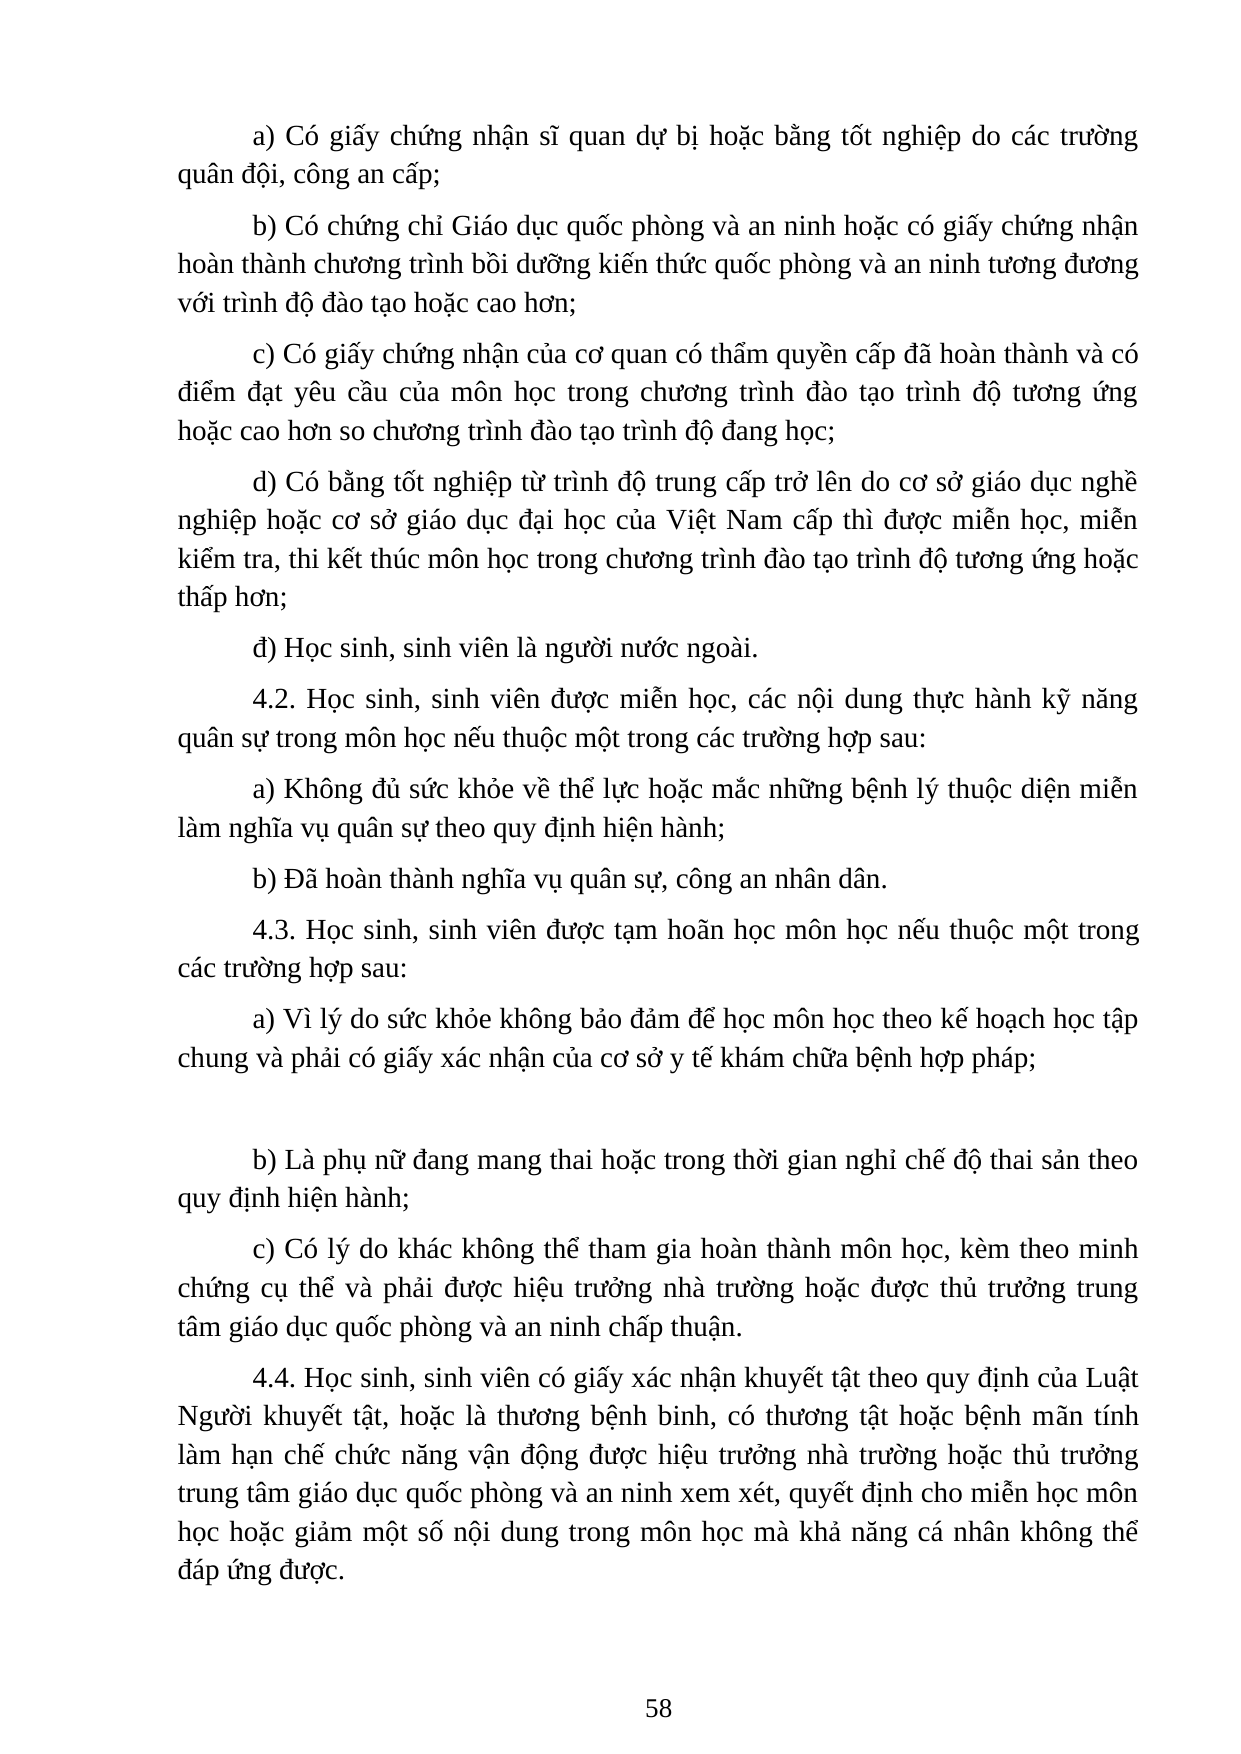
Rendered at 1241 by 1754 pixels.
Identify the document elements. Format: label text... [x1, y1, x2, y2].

text a) Có giấy chứng nhận sĩ quan dự bị hoặc bằng tốt nghiệp do các trường quân đội, công an cấp; [177, 118, 1140, 190]
text b) Có chứng chỉ Giáo dục quốc phòng và an ninh hoặc có giấy chứng nhận hoàn thành chương trình bồi dưỡng kiến thức quốc phòng và an ninh tương đương với trình độ đào tạo hoặc cao hơn; [177, 208, 1140, 318]
text b) Đã hoàn thành nghĩa vụ quân sự, công an nhân dân. [177, 861, 1140, 894]
text 4.3. Học sinh, sinh viên được tạm hoãn học môn học nếu thuộc một trong các trường hợp sau: [177, 912, 1140, 984]
text 4.4. Học sinh, sinh viên có giấy xác nhận khuyết tật theo quy định của Luật Người khuyết tật, hoặc là thương bệnh binh, có thương tật hoặc bệnh mãn tính làm hạn chế chức năng vận động được hiệu trưởng nhà trường hoặc thủ trưởng trung tâm giáo dục quốc phòng và an ninh xem xét, quyết định cho miễn học môn học hoặc giảm một số nội dung trong môn học mà khả năng cá nhân không thể đáp ứng được. [177, 1360, 1140, 1586]
text c) Có giấy chứng nhận của cơ quan có thẩm quyền cấp đã hoàn thành và có điểm đạt yêu cầu của môn học trong chương trình đào tạo trình độ tương ứng hoặc cao hơn so chương trình đào tạo trình độ đang học; [177, 336, 1140, 446]
text a) Không đủ sức khỏe về thể lực hoặc mắc những bệnh lý thuộc diện miễn làm nghĩa vụ quân sự theo quy định hiện hành; [177, 771, 1140, 843]
text d) Có bằng tốt nghiệp từ trình độ trung cấp trở lên do cơ sở giáo dục nghề nghiệp hoặc cơ sở giáo dục đại học của Việt Nam cấp thì được miễn học, miễn kiểm tra, thi kết thúc môn học trong chương trình đào tạo trình độ tương ứng hoặc thấp hơn; [177, 464, 1140, 613]
text 4.2. Học sinh, sinh viên được miễn học, các nội dung thực hành kỹ năng quân sự trong môn học nếu thuộc một trong các trường hợp sau: [177, 682, 1140, 754]
text c) Có lý do khác không thể tham gia hoàn thành môn học, kèm theo minh chứng cụ thể và phải được hiệu trưởng nhà trường hoặc được thủ trưởng trung tâm giáo dục quốc phòng và an ninh chấp thuận. [177, 1232, 1140, 1342]
text đ) Học sinh, sinh viên là người nước ngoài. [177, 631, 1140, 664]
text a) Vì lý do sức khỏe không bảo đảm để học môn học theo kế hoạch học tập chung và phải có giấy xác nhận của cơ sở y tế khám chữa bệnh hợp pháp; [177, 1001, 1140, 1073]
text b) Là phụ nữ đang mang thai hoặc trong thời gian nghỉ chế độ thai sản theo quy định hiện hành; [177, 1142, 1140, 1214]
